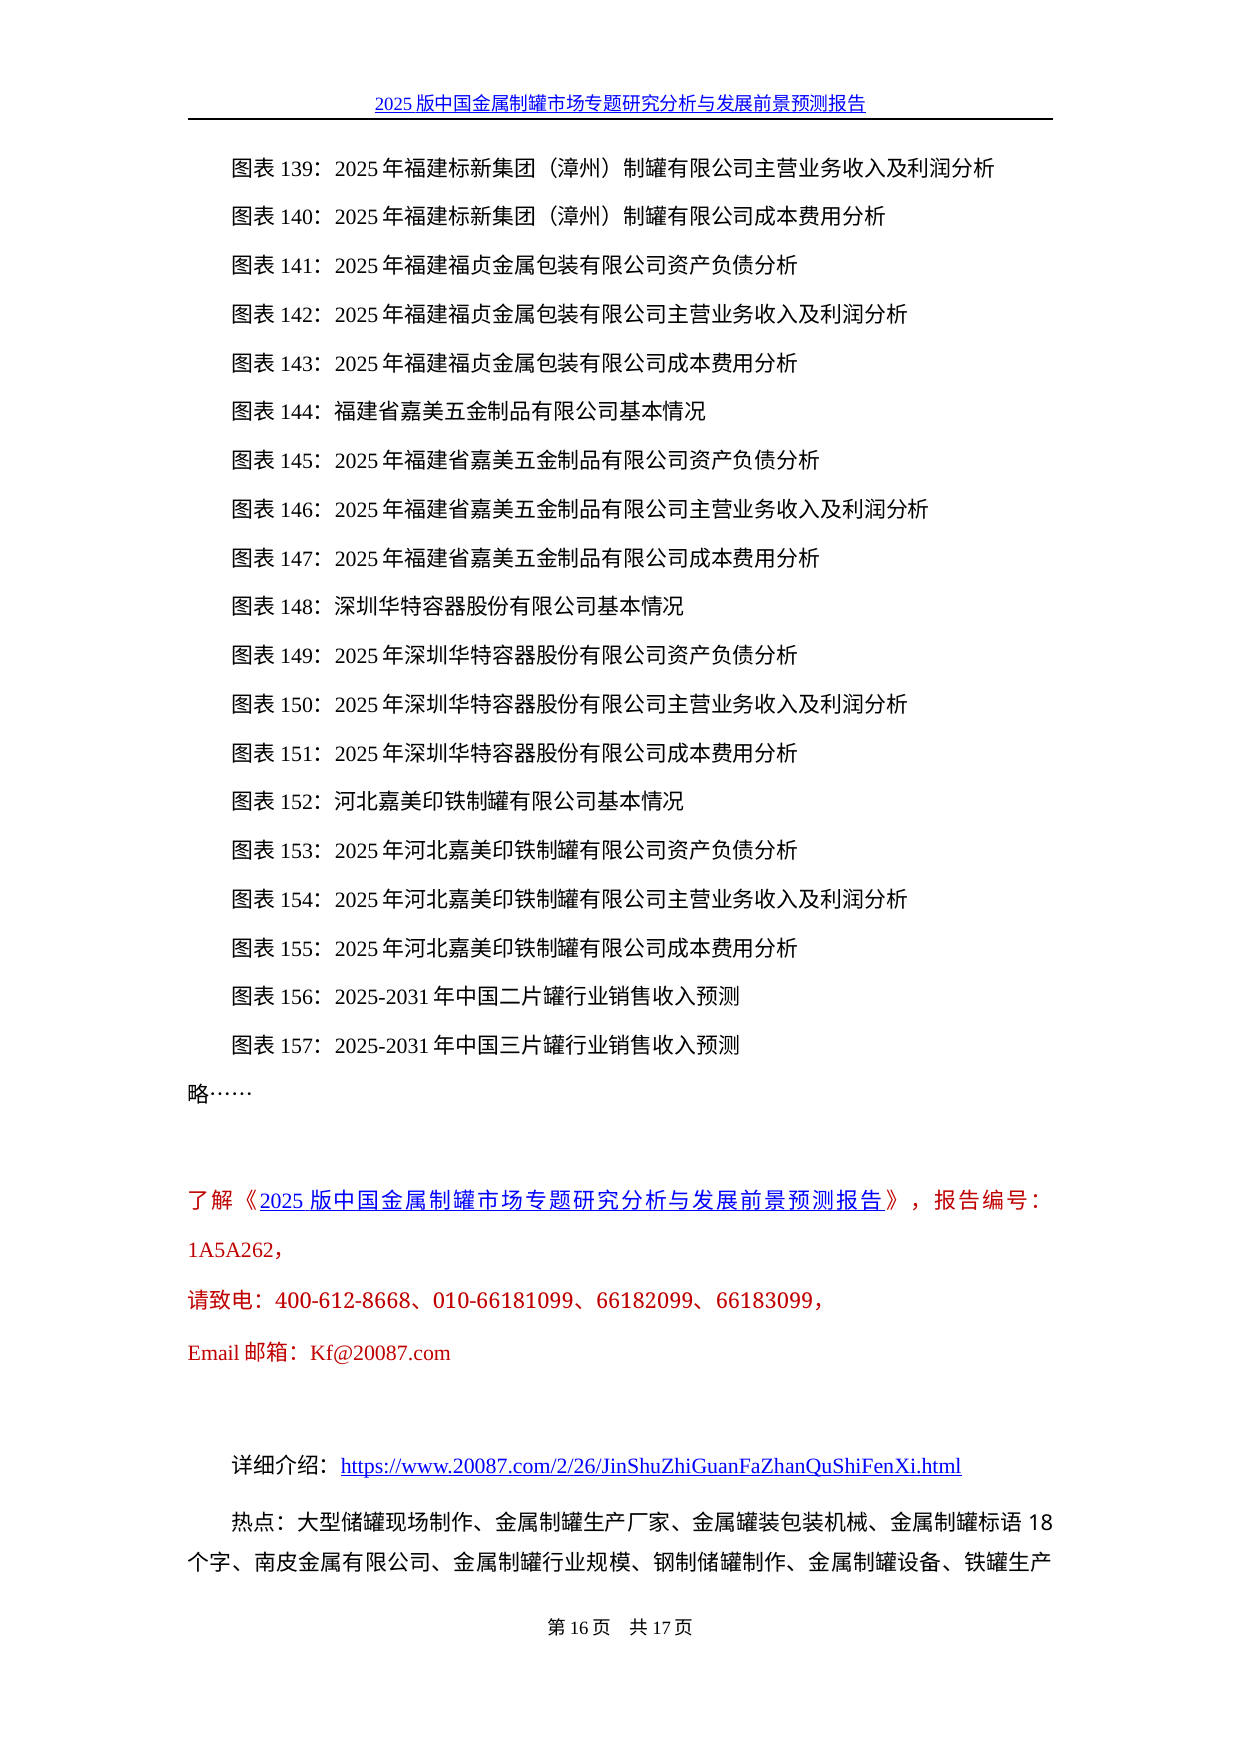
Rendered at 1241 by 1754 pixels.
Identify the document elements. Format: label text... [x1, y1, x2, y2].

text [187, 150, 1053, 1109]
text Email邮箱：Kf@20087.com [187, 1335, 1053, 1367]
text 请致电：400-612-8668、010-66181099、66182099、66183099， [187, 1283, 1053, 1316]
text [187, 1504, 1053, 1577]
text 详细介绍：https://www.20087.com/2/26/JinShuZhiGuanFaZhanQuShiFenXi.html [187, 1448, 1053, 1480]
text 了解《2025版中国金属制罐市场专题研究分析与发展前景预测报告》，报告编号：1A5A262， [187, 1183, 1053, 1264]
